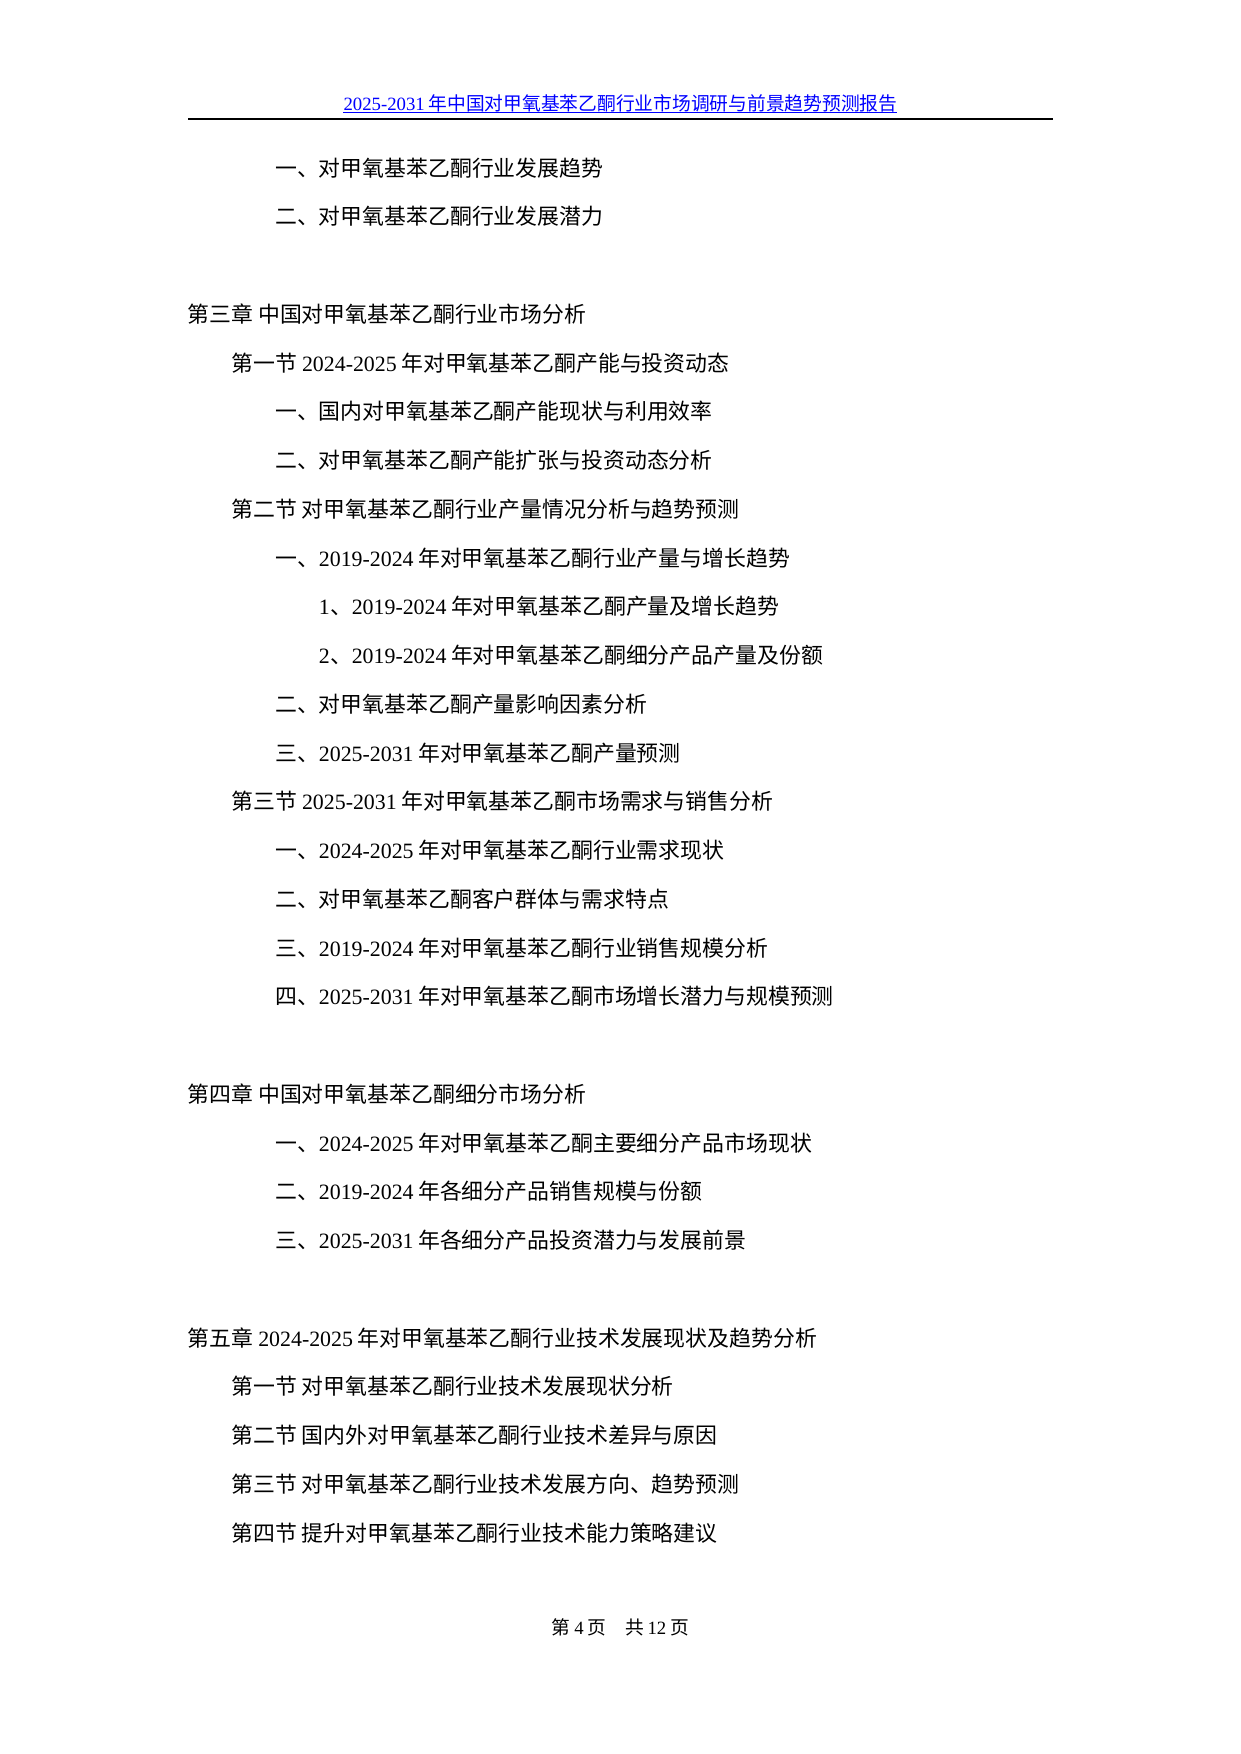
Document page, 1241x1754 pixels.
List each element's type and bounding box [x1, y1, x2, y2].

text [187, 150, 1053, 1548]
